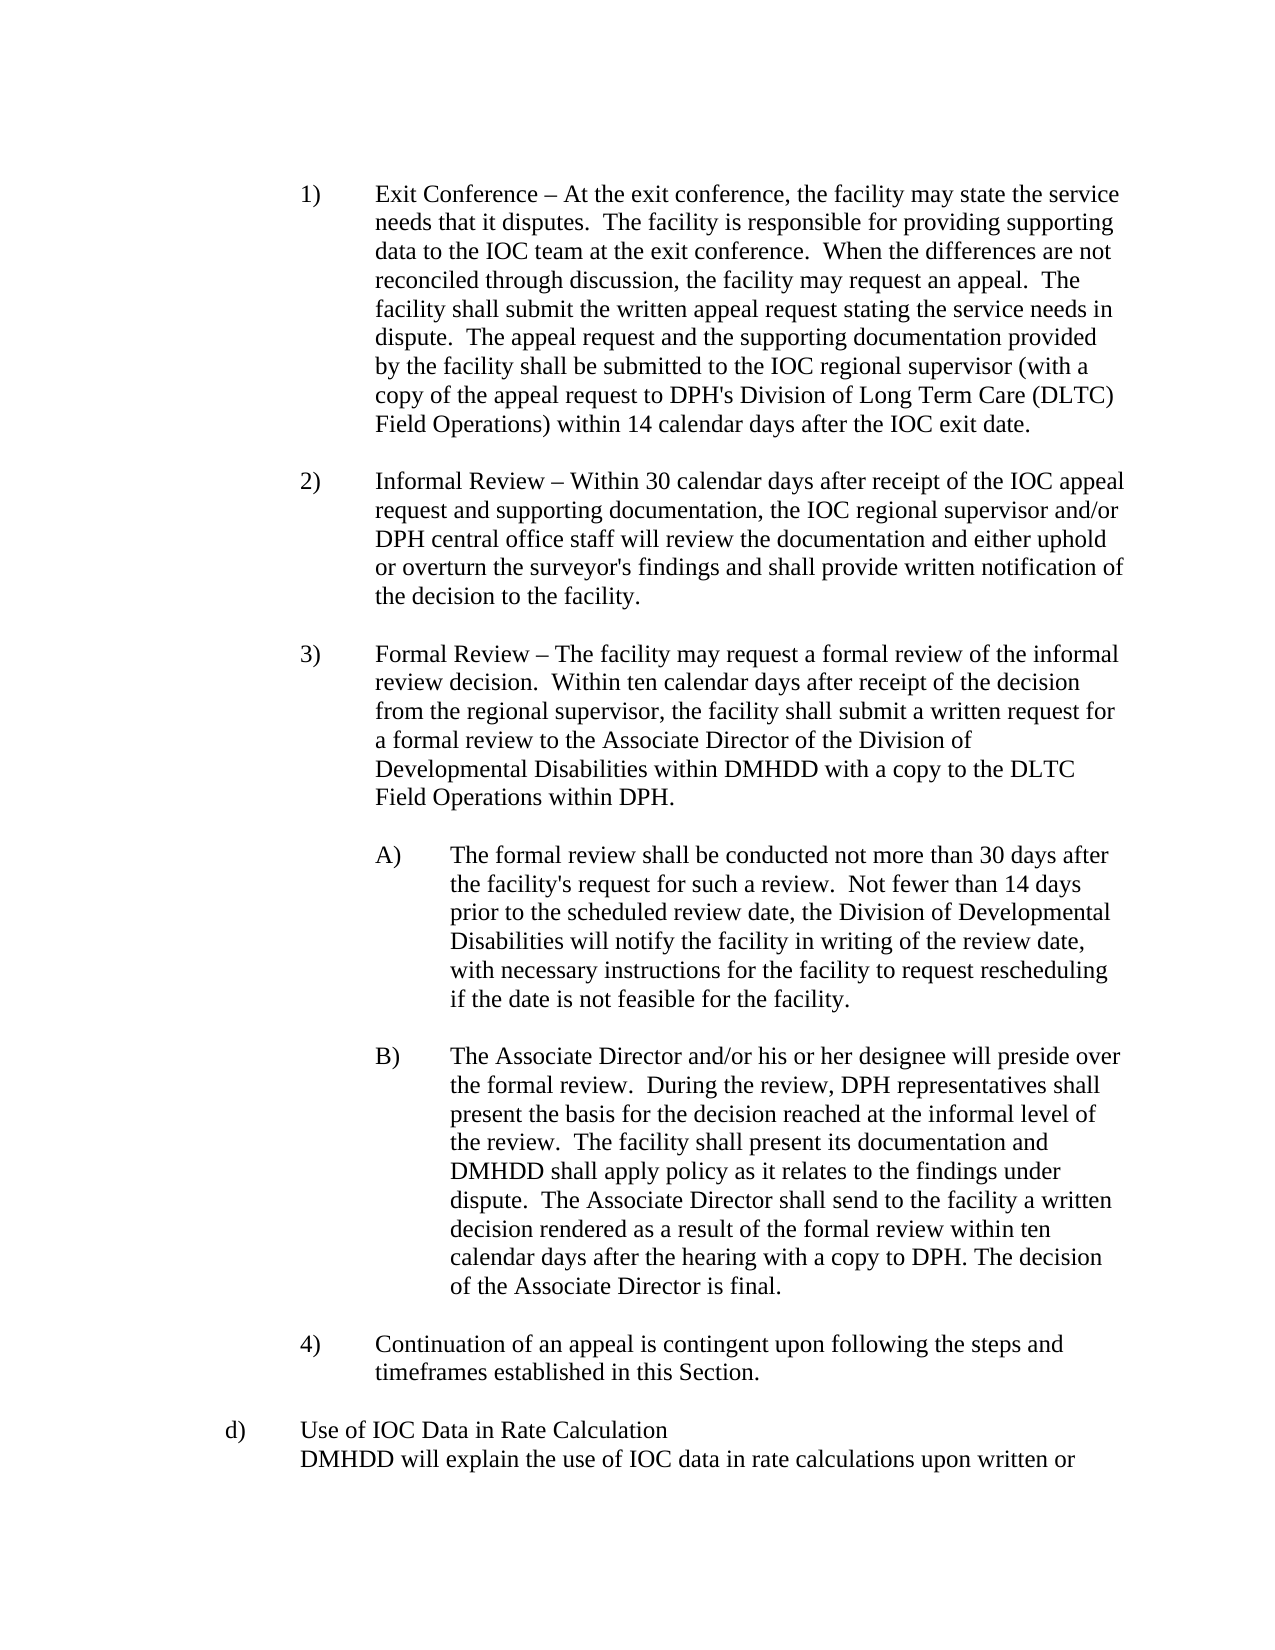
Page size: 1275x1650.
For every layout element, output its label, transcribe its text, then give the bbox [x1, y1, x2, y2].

text d) Use of IOC Data in Rate Calculation [225, 1415, 1125, 1444]
text B) The Associate Director and/or his or her designee will preside over the formal review. During the review, DPH representatives shall present the basis for the decision reached at the informal level of the review. The facility shall present its documentation and DMHDD shall apply policy as it relates to the findings under dispute. The Associate Director shall send to the facility a written decision rendered as a result of the formal review within ten calendar days after the hearing with a copy to DPH. The decision of the Associate Director is final. [375, 1041, 1125, 1300]
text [225, 1444, 1125, 1472]
text 4) Continuation of an appeal is contingent upon following the steps and timeframes established in this Section. [300, 1329, 1125, 1386]
text 3) Formal Review – The facility may request a formal review of the informal review decision. Within ten calendar days after receipt of the decision from the regional supervisor, the facility shall submit a written request for a formal review to the Associate Director of the Division of Developmental Disabilities within DMHDD with a copy to the DLTC Field Operations within DPH. [300, 639, 1125, 811]
text 1) Exit Conference – At the exit conference, the facility may state the service needs that it disputes. The facility is responsible for providing supporting data to the IOC team at the exit conference. When the differences are not reconciled through discussion, the facility may request an appeal. The facility shall submit the written appeal request stating the service needs in dispute. The appeal request and the supporting documentation provided by the facility shall be submitted to the IOC regional supervisor (with a copy of the appeal request to DPH's Division of Long Term Care (DLTC) Field Operations) within 14 calendar days after the IOC exit date. [300, 179, 1125, 437]
text 2) Informal Review – Within 30 calendar days after receipt of the IOC appeal request and supporting documentation, the IOC regional supervisor and/or DPH central office staff will review the documentation and either uphold or overturn the surveyor's findings and shall provide written notification of the decision to the facility. [300, 466, 1125, 610]
text A) The formal review shall be conducted not more than 30 days after the facility's request for such a review. Not fewer than 14 days prior to the scheduled review date, the Division of Developmental Disabilities will notify the facility in writing of the review date, with necessary instructions for the facility to request rescheduling if the date is not feasible for the facility. [375, 840, 1125, 1012]
